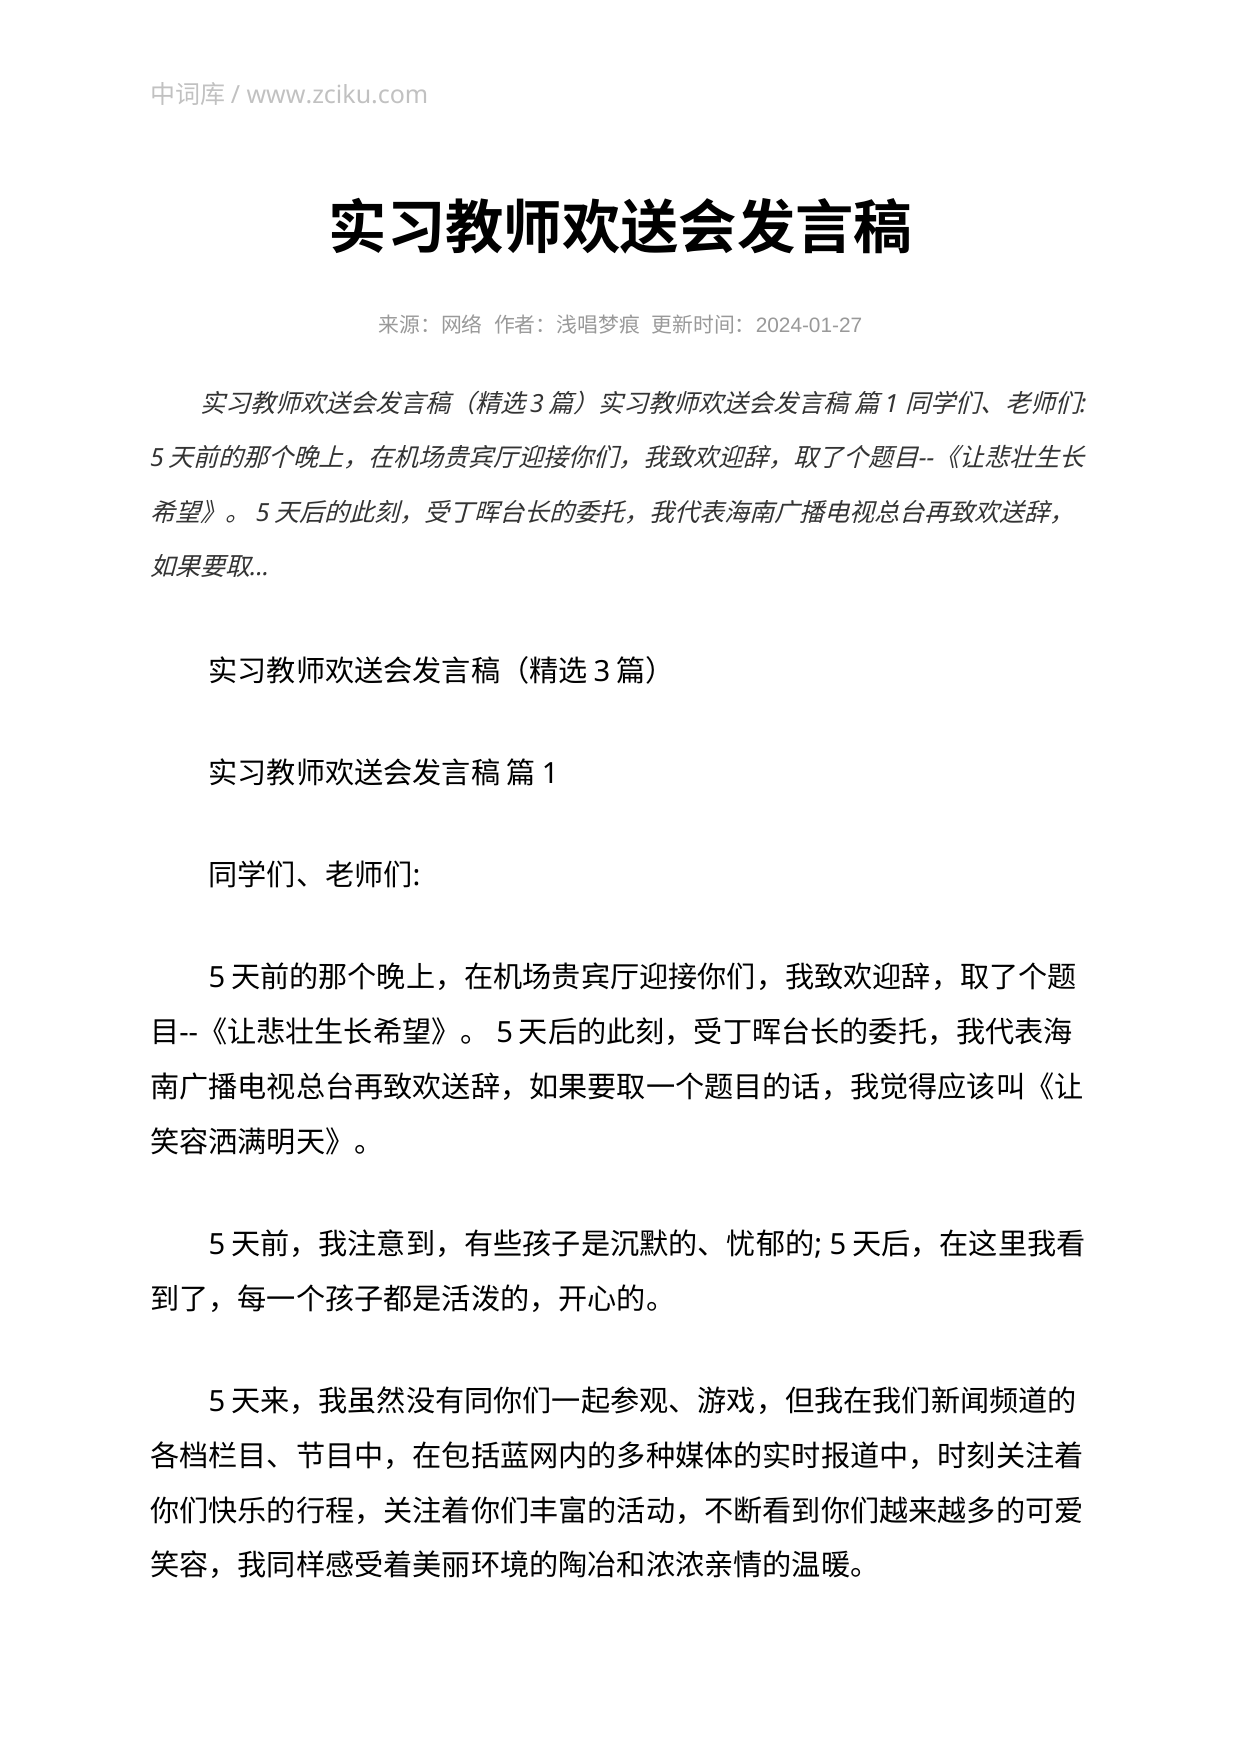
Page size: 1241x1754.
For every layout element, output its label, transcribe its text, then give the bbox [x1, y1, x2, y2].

text 5天来，我虽然没有同你们一起参观、游戏，但我在我们新闻频道的各档栏目、节目中，在包括蓝网内的多种媒体的实时报道中，时刻关注着你们快乐的行程，关注着你们丰富的活动，不断看到你们越来越多的可爱笑容，我同样感受着美丽环境的陶冶和浓浓亲情的温暖。 [150, 1377, 1090, 1584]
text 5天前的那个晚上，在机场贵宾厅迎接你们，我致欢迎辞，取了个题目--《让悲壮生长希望》。 5天后的此刻，受丁晖台长的委托，我代表海南广播电视总台再致欢送辞，如果要取一个题目的话，我觉得应该叫《让笑容洒满明天》。 [150, 954, 1090, 1161]
text 实习教师欢送会发言稿（精选3篇）实习教师欢送会发言稿 篇1 同学们、老师们: 5天前的那个晚上，在机场贵宾厅迎接你们，我致欢迎辞，取了个题目--《让悲壮生长希望》。 5天后的此刻，受丁晖台长的委托，我代表海南广播电视总台再致欢送辞，如果要取... [150, 383, 1090, 583]
text 来源：网络 作者：浅唱梦痕 更新时间：2024-01-27 [150, 313, 1090, 337]
text 实习教师欢送会发言稿 篇1 [150, 750, 1090, 792]
text 5天前，我注意到，有些孩子是沉默的、忧郁的; 5天后，在这里我看到了，每一个孩子都是活泼的，开心的。 [150, 1220, 1090, 1318]
text 实习教师欢送会发言稿（精选3篇） [150, 648, 1090, 690]
text 同学们、老师们: [150, 852, 1090, 894]
subtitle 实习教师欢送会发言稿 [150, 181, 1090, 266]
